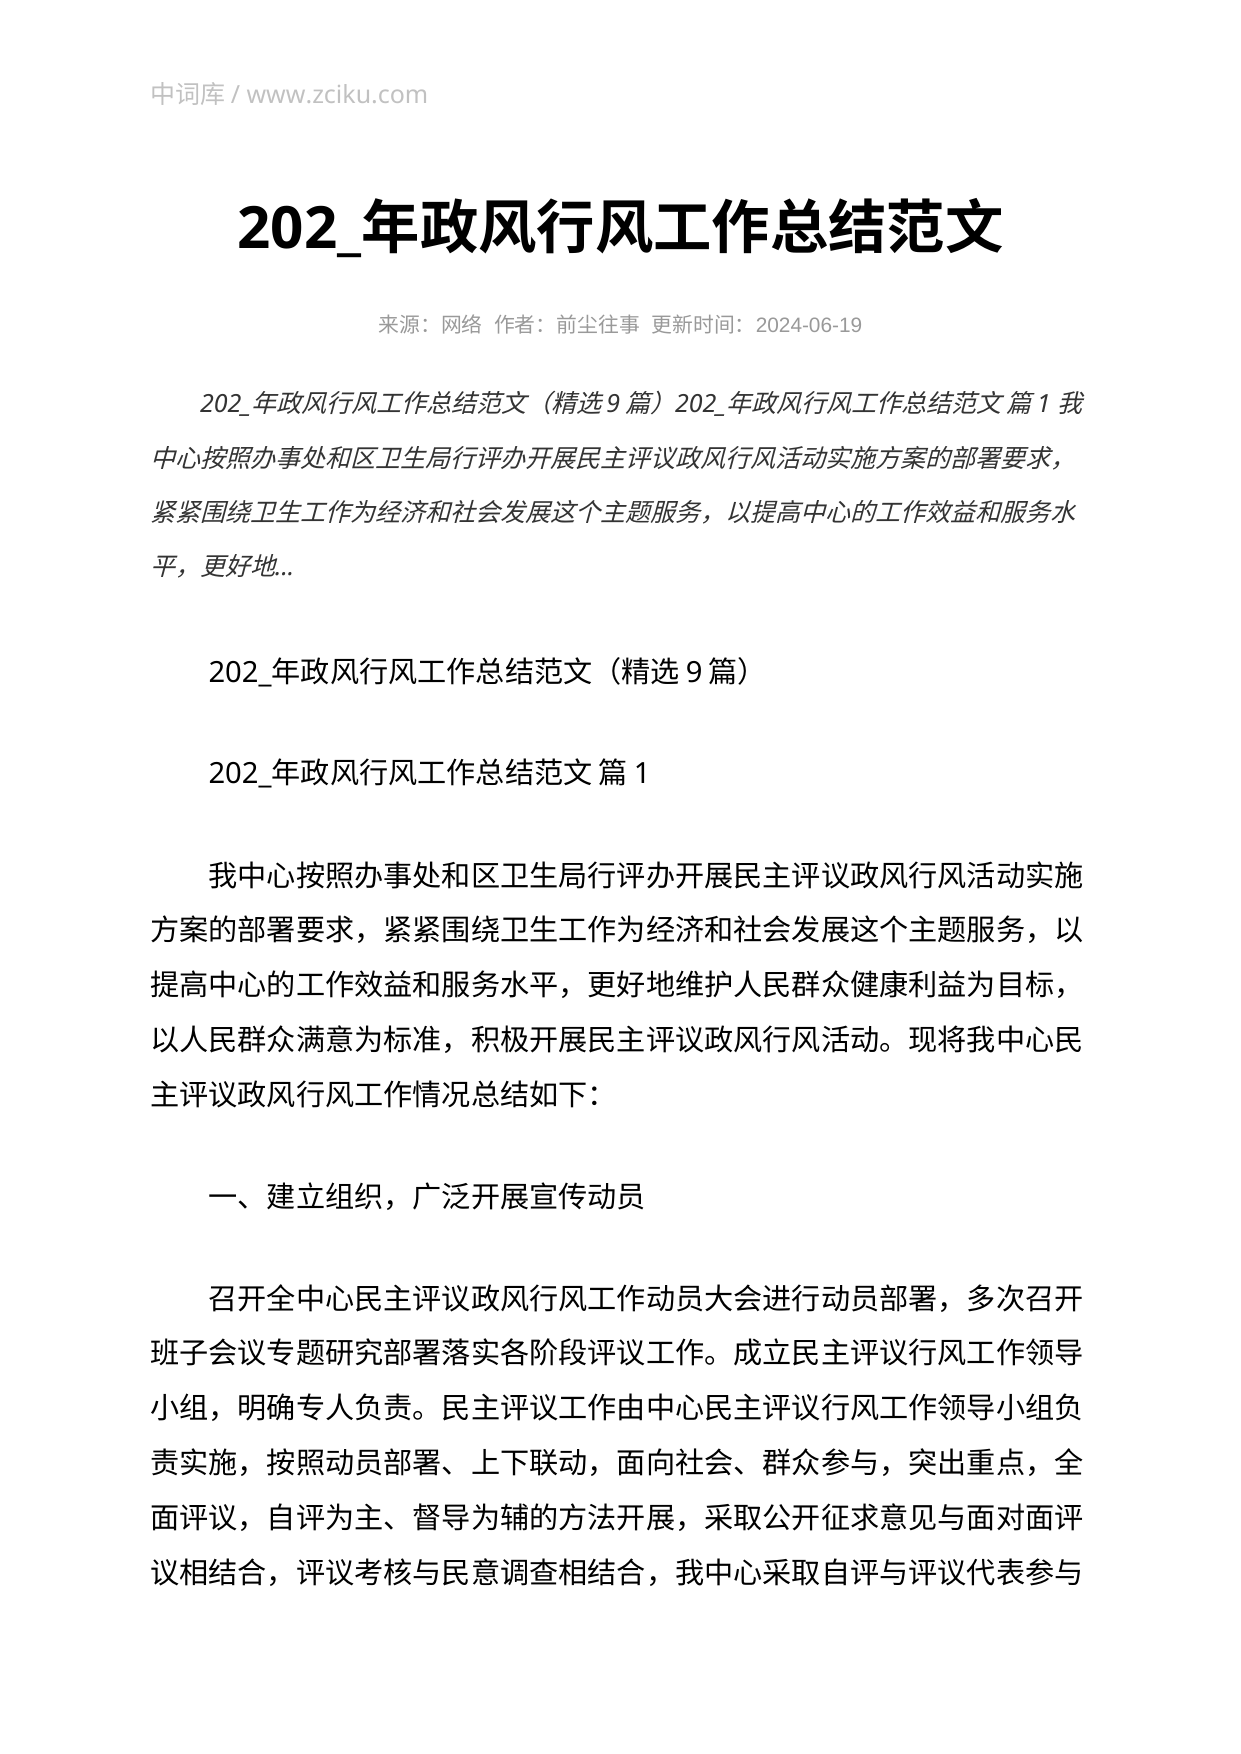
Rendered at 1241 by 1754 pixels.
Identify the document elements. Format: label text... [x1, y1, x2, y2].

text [150, 1275, 1090, 1592]
text 我中心按照办事处和区卫生局行评办开展民主评议政风行风活动实施方案的部署要求，紧紧围绕卫生工作为经济和社会发展这个主题服务，以提高中心的工作效益和服务水平，更好地维护人民群众健康利益为目标，以人民群众满意为标准，积极开展民主评议政风行风活动。现将我中心民主评议政风行风工作情况总结如下： [150, 852, 1090, 1114]
text 202_年政风行风工作总结范文 篇1 [150, 750, 1090, 792]
subtitle 202_年政风行风工作总结范文 [150, 181, 1090, 266]
text 202_年政风行风工作总结范文（精选9篇） [150, 648, 1090, 691]
text 来源：网络 作者：前尘往事 更新时间：2024-06-19 [150, 313, 1090, 337]
text 一、建立组织，广泛开展宣传动员 [150, 1173, 1090, 1216]
text 202_年政风行风工作总结范文（精选9篇）202_年政风行风工作总结范文 篇1 我中心按照办事处和区卫生局行评办开展民主评议政风行风活动实施方案的部署要求，紧紧围绕卫生工作为经济和社会发展这个主题服务，以提高中心的工作效益和服务水平，更好地... [150, 384, 1090, 583]
